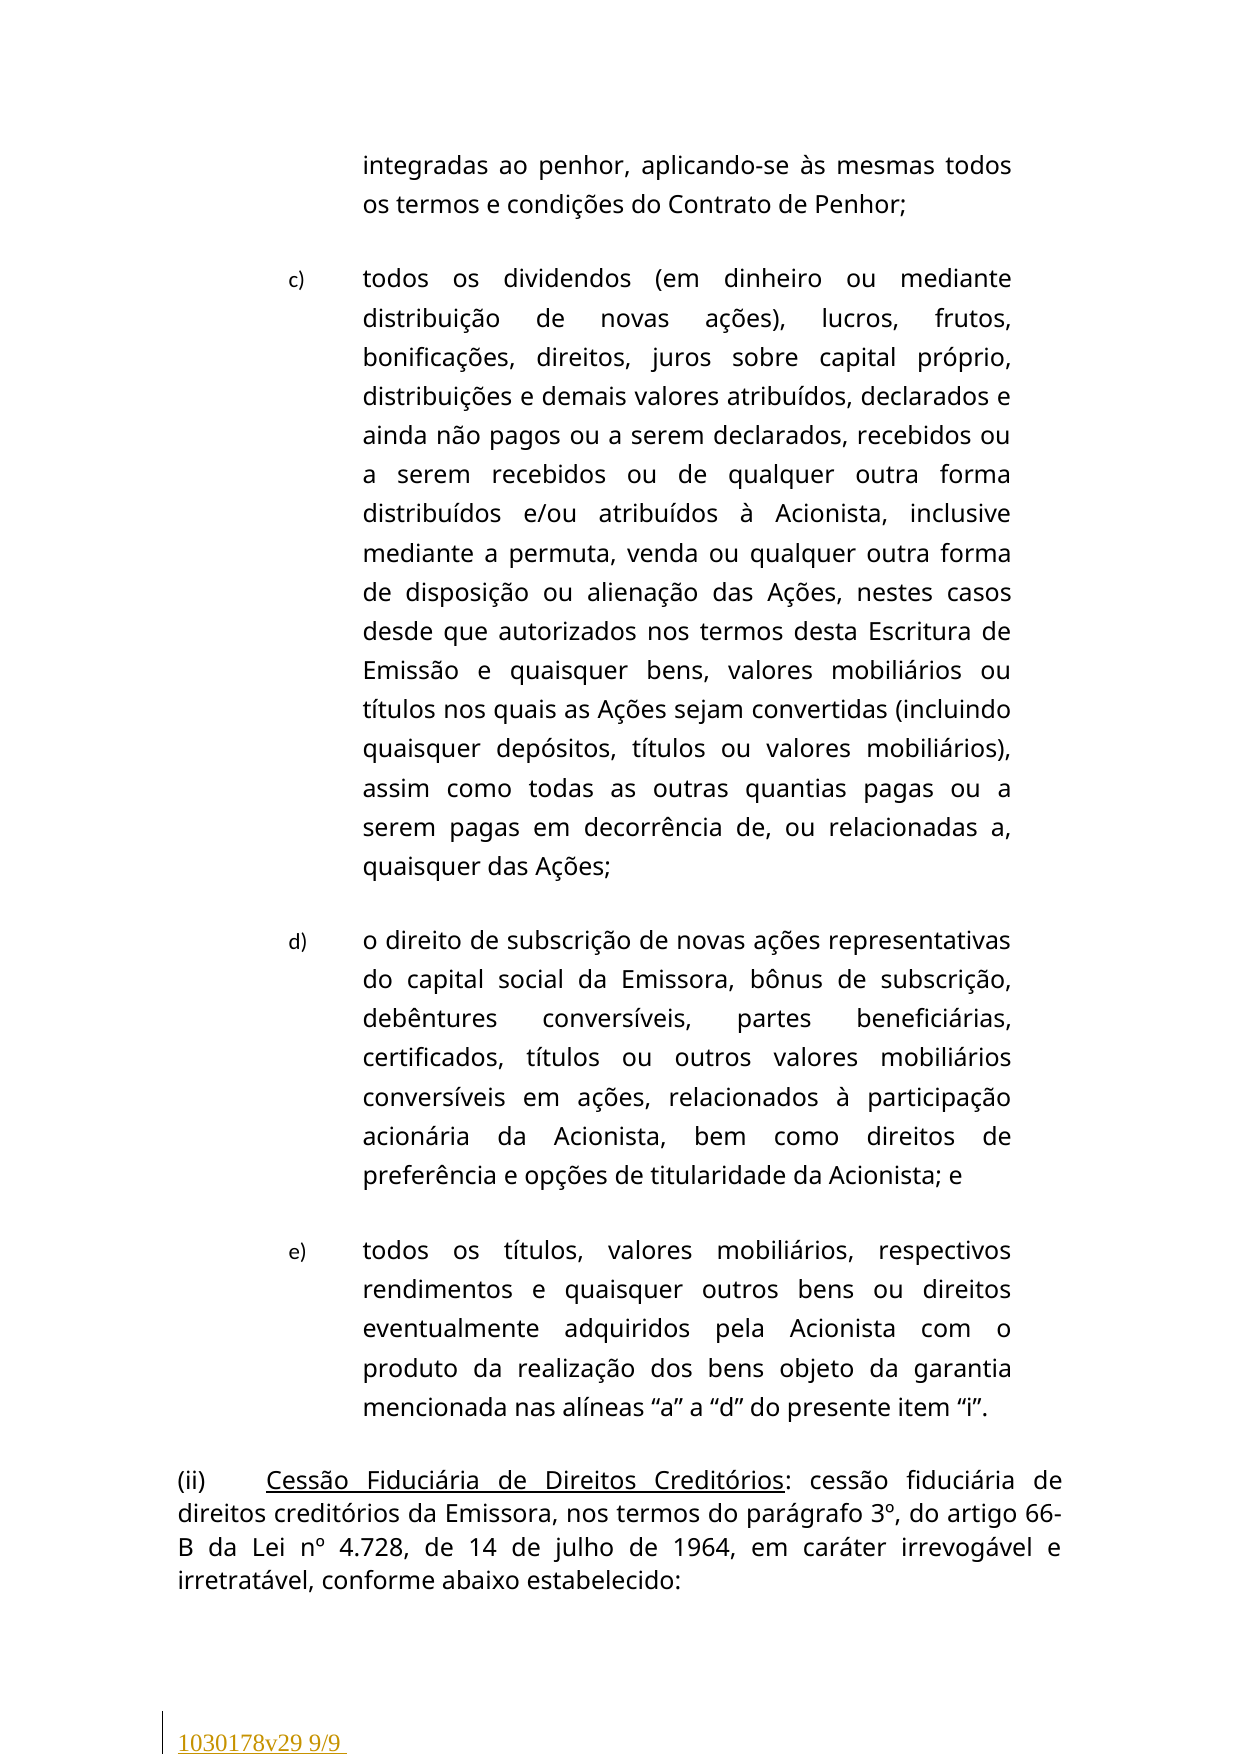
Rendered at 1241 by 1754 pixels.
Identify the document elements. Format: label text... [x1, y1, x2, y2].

list todos os títulos, valores mobiliários, respectivos rendimentos e quaisquer outros bens ou direitos eventualmente adquiridos pela Acionista com o produto da realização dos bens objeto da garantia mencionada nas alíneas “a” a “d” do presente item “i”. [288, 1233, 1012, 1423]
list Cessão Fiduciária de Direitos Creditórios: cessão fiduciária de direitos creditórios da Emissora, nos termos do parágrafo 3º, do artigo 66-B da Lei nº 4.728, de 14 de julho de 1964, em caráter irrevogável e irretratável, conforme abaixo estabelecido: [177, 1463, 1063, 1596]
list todos os dividendos (em dinheiro ou mediante distribuição de novas ações), lucros, frutos, bonificações, direitos, juros sobre capital próprio, distribuições e demais valores atribuídos, declarados e ainda não pagos ou a serem declarados, recebidos ou a serem recebidos ou de qualquer outra forma distribuídos e/ou atribuídos à Acionista, inclusive mediante a permuta, venda ou qualquer outra forma de disposição ou alienação das Ações, nestes casos desde que autorizados nos termos desta Escritura de Emissão e quaisquer bens, valores mobiliários ou títulos nos quais as Ações sejam convertidas (incluindo quaisquer depósitos, títulos ou valores mobiliários), assim como todas as outras quantias pagas ou a serem pagas em decorrência de, ou relacionadas a, quaisquer das Ações; [288, 261, 1012, 883]
list o direito de subscrição de novas ações representativas do capital social da Emissora, bônus de subscrição, debêntures conversíveis, partes beneficiárias, certificados, títulos ou outros valores mobiliários conversíveis em ações, relacionados à participação acionária da Acionista, bem como direitos de preferência e opções de titularidade da Acionista; e [288, 923, 1012, 1192]
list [288, 148, 1012, 221]
